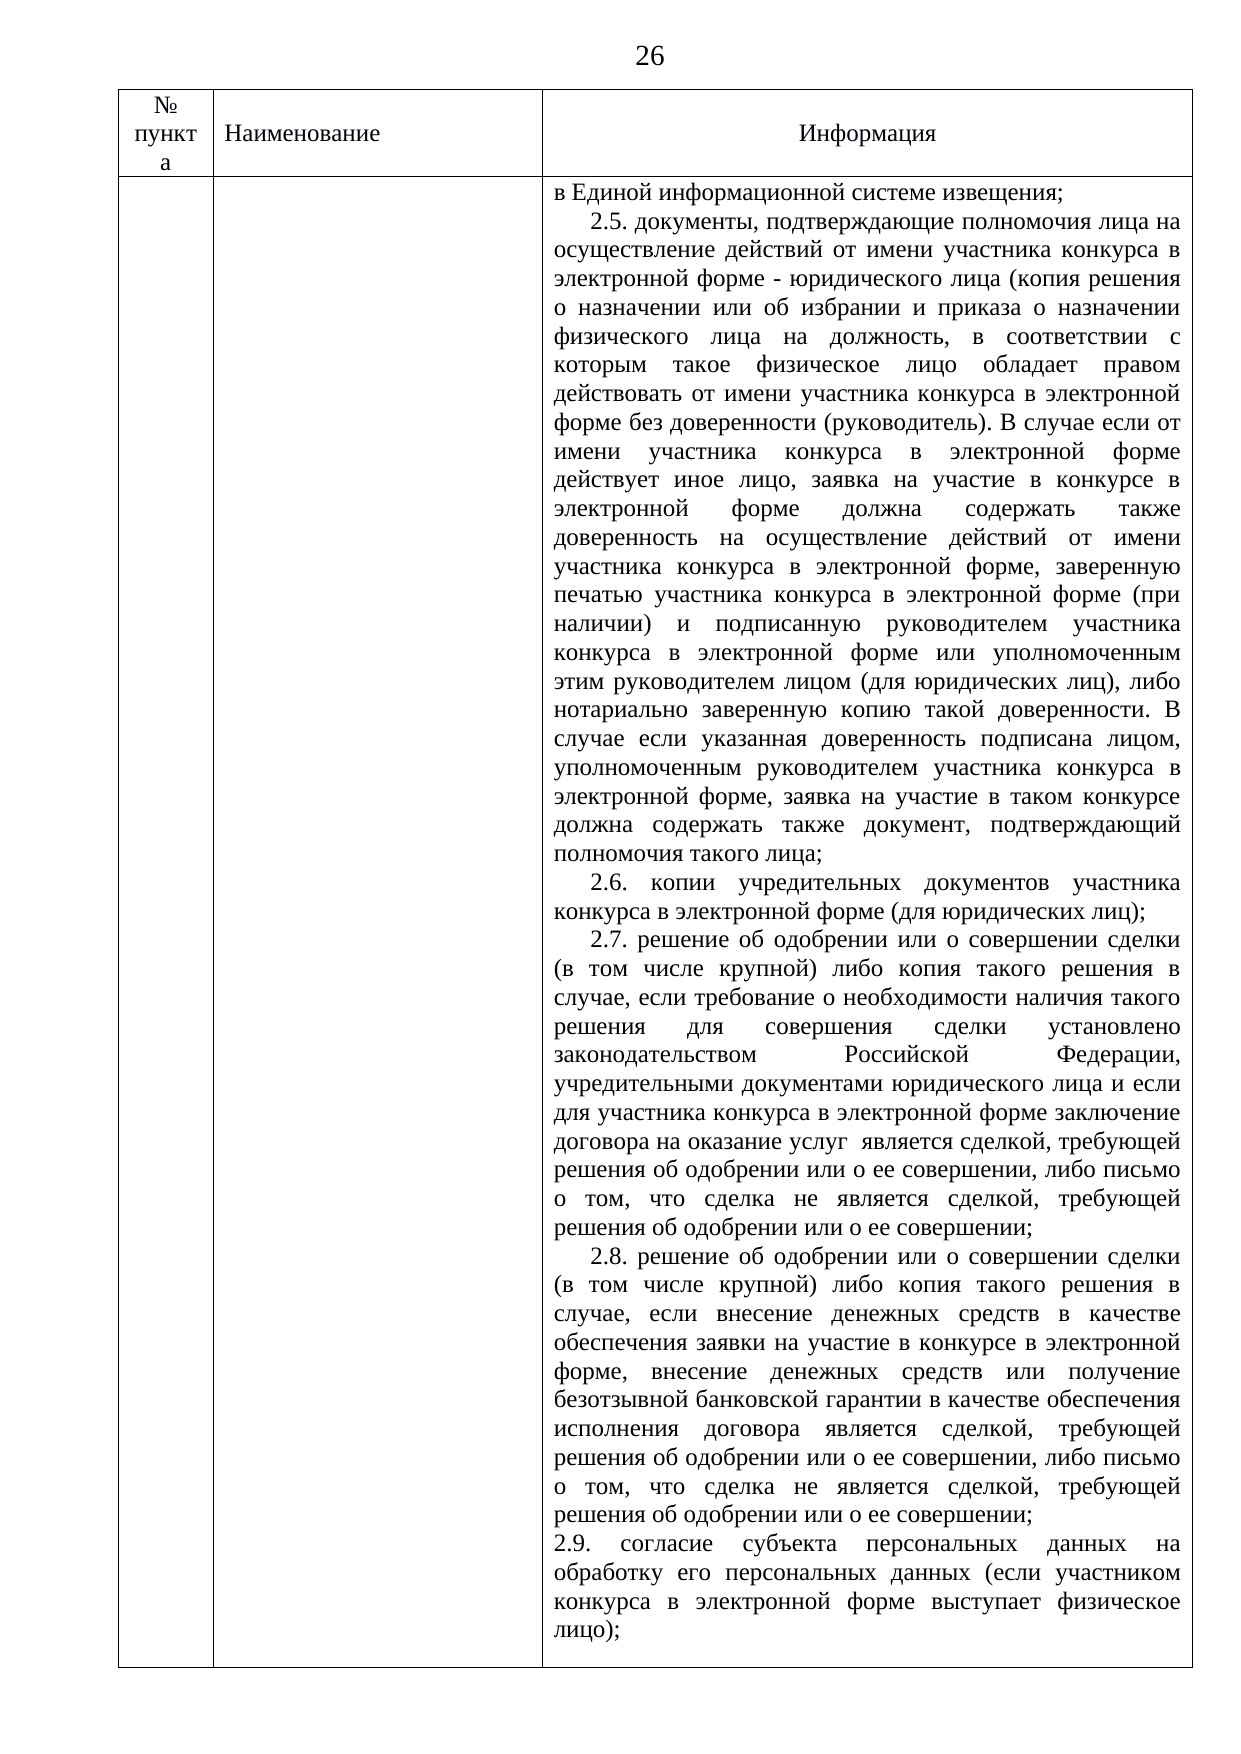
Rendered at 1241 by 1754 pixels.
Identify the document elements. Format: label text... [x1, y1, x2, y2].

table_header Наименование [214, 90, 542, 176]
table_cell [214, 177, 542, 1667]
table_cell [543, 177, 1192, 1667]
table_header Информация [543, 90, 1192, 176]
table_header № пункта [119, 90, 213, 176]
table_cell [119, 177, 213, 1667]
